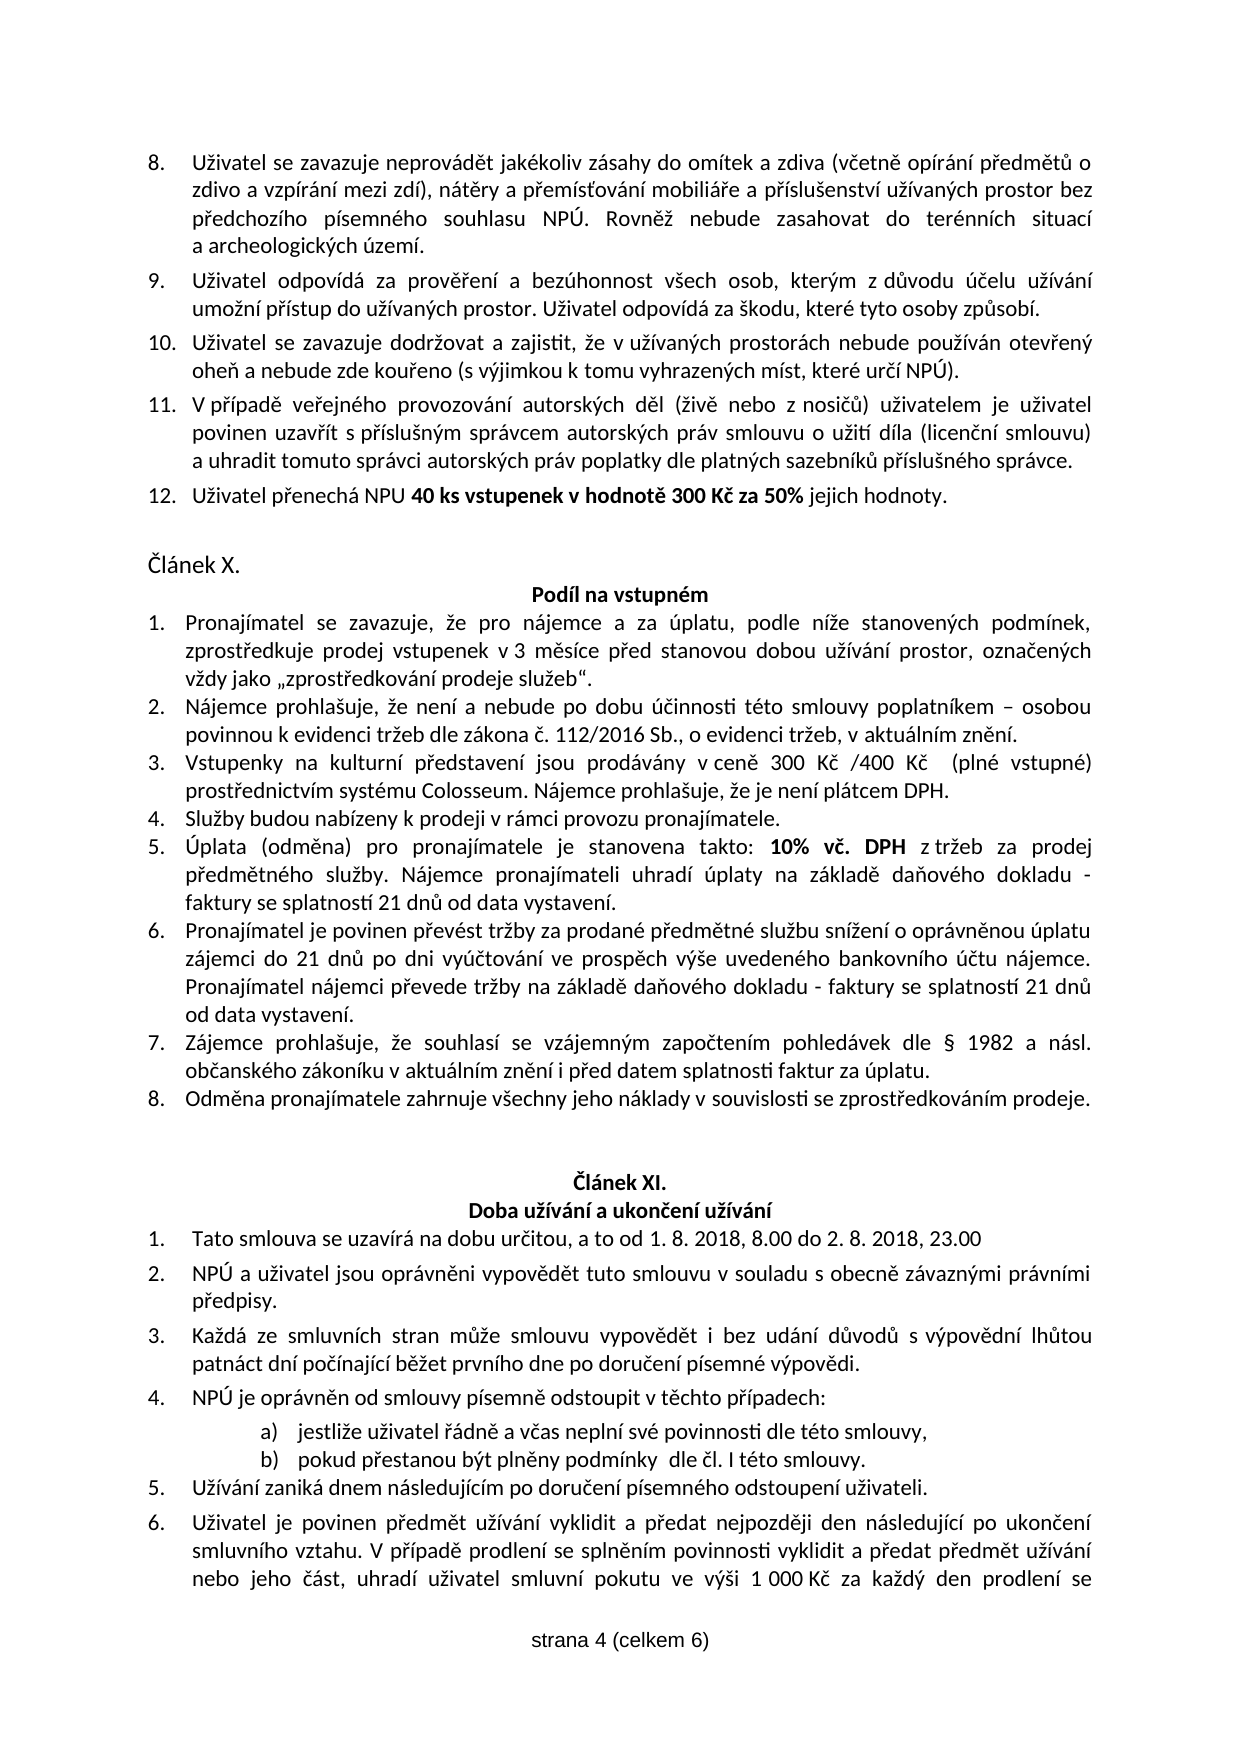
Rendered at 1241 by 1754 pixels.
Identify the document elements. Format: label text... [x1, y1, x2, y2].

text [148, 1508, 1093, 1592]
text Doba užívání a ukončení užívání [148, 1196, 1093, 1224]
list jestliže uživatel řádně a včas neplní své povinnosti dle této smlouvy, [260, 1417, 1093, 1446]
list Nájemce prohlašuje, že není a nebude po dobu účinnosti této smlouvy poplatníkem – osobou povinnou k evidenci tržeb dle zákona č. 112/2016 Sb., o evidenci tržeb, v aktuálním znění. [148, 692, 1093, 748]
list Vstupenky na kulturní představení jsou prodávány v ceně 300 Kč /400 Kč (plné vstupné) prostřednictvím systému Colosseum. Nájemce prohlašuje, že je není plátcem DPH. [148, 748, 1093, 804]
list Uživatel odpovídá za prověření a bezúhonnost všech osob, kterým z důvodu účelu užívání umožní přístup do užívaných prostor. Uživatel odpovídá za škodu, které tyto osoby způsobí. [148, 266, 1093, 322]
list Uživatel se zavazuje dodržovat a zajistit, že v užívaných prostorách nebude používán otevřený oheň a nebude zde kouřeno (s výjimkou k tomu vyhrazených míst, které určí NPÚ). [148, 328, 1093, 384]
list Úplata (odměna) pro pronajímatele je stanovena takto: 10% vč. DPH z tržeb za prodej předmětného služby. Nájemce pronajímateli uhradí úplaty na základě daňového dokladu - faktury se splatností 21 dnů od data vystavení. [148, 832, 1093, 916]
list Pronajímatel se zavazuje, že pro nájemce a za úplatu, podle níže stanovených podmínek, zprostředkuje prodej vstupenek v 3 měsíce před stanovou dobou užívání prostor, označených vždy jako „zprostředkování prodeje služeb“. [148, 608, 1093, 692]
list Tato smlouva se uzavírá na dobu určitou, a to od 1. 8. 2018, 8.00 do 2. 8. 2018, 23.00 [148, 1224, 1093, 1252]
list V případě veřejného provozování autorských děl (živě nebo z nosičů) uživatelem je uživatel povinen uzavřít s příslušným správcem autorských práv smlouvu o užití díla (licenční smlouvu) a uhradit tomuto správci autorských práv poplatky dle platných sazebníků příslušného správce. [148, 391, 1093, 474]
list Zájemce prohlašuje, že souhlasí se vzájemným započtením pohledávek dle § 1982 a násl. občanského zákoníku v aktuálním znění i před datem splatnosti faktur za úplatu. [148, 1028, 1093, 1084]
list NPÚ a uživatel jsou oprávněni vypovědět tuto smlouvu v souladu s obecně závaznými právními předpisy. [148, 1259, 1093, 1315]
list pokud přestanou být plněny podmínky dle čl. I této smlouvy. [260, 1446, 1093, 1473]
list Užívání zaniká dnem následujícím po doručení písemného odstoupení uživateli. [148, 1473, 1093, 1502]
text Článek XI. [148, 1168, 1093, 1196]
list Každá ze smluvních stran může smlouvu vypovědět i bez udání důvodů s výpovědní lhůtou patnáct dní počínající běžet prvního dne po doručení písemné výpovědi. [148, 1321, 1093, 1377]
list Uživatel se zavazuje neprovádět jakékoliv zásahy do omítek a zdiva (včetně opírání předmětů o zdivo a vzpírání mezi zdí), nátěry a přemísťování mobiliáře a příslušenství užívaných prostor bez předchozího písemného souhlasu NPÚ. Rovněž nebude zasahovat do terénních situací a archeologických území. [148, 148, 1093, 260]
list Uživatel přenechá NPU 40 ks vstupenek v hodnotě 300 Kč za 50% jejich hodnoty. [148, 481, 1093, 509]
list Odměna pronajímatele zahrnuje všechny jeho náklady v souvislosti se zprostředkováním prodeje. [148, 1084, 1093, 1112]
list Pronajímatel je povinen převést tržby za prodané předmětné službu snížení o oprávněnou úplatu zájemci do 21 dnů po dni vyúčtování ve prospěch výše uvedeného bankovního účtu nájemce. Pronajímatel nájemci převede tržby na základě daňového dokladu - faktury se splatností 21 dnů od data vystavení. [148, 916, 1093, 1028]
list Služby budou nabízeny k prodeji v rámci provozu pronajímatele. [148, 804, 1093, 832]
text Podíl na vstupném [148, 580, 1093, 608]
list NPÚ je oprávněn od smlouvy písemně odstoupit v těchto případech: [148, 1383, 1093, 1411]
